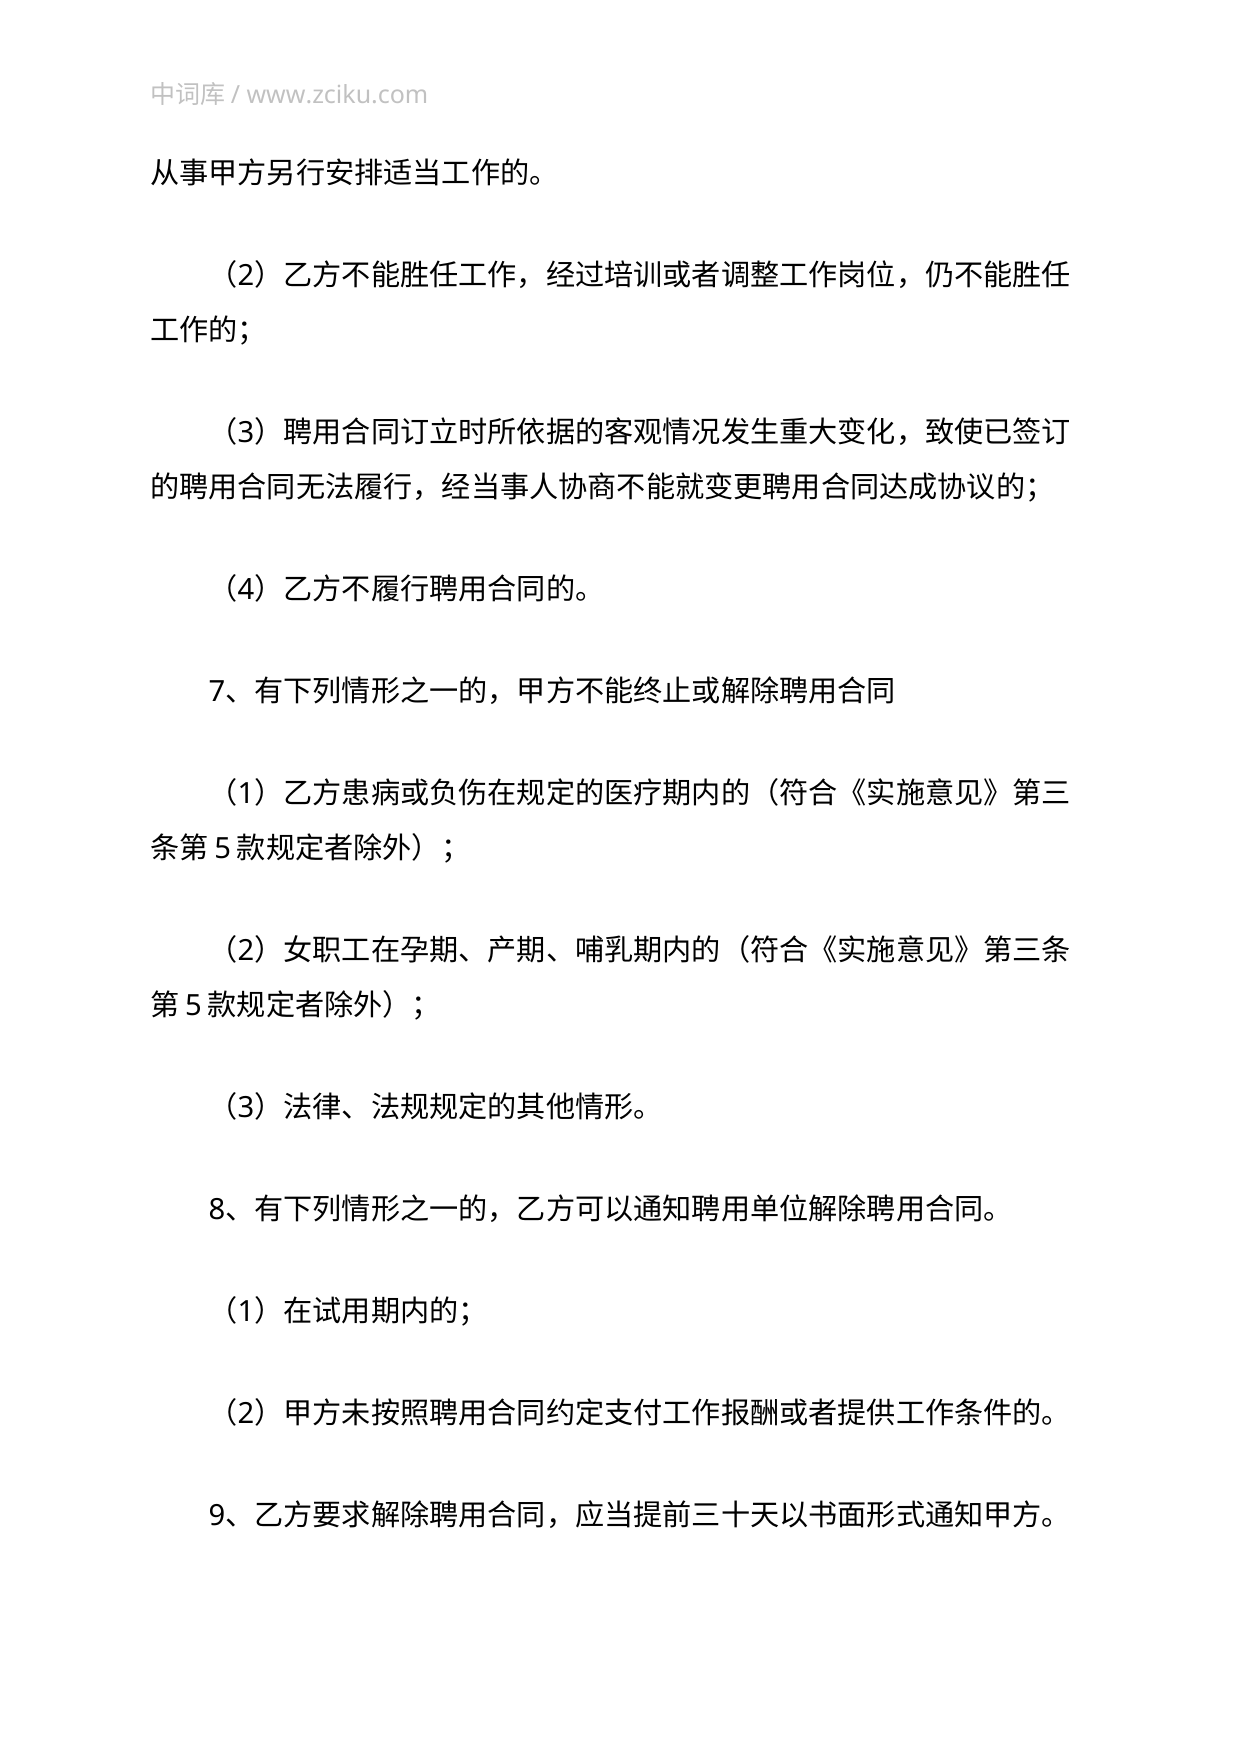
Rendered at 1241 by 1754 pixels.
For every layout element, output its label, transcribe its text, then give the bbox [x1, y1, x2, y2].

text （1）在试用期内的； [150, 1287, 1090, 1329]
text （3）法律、法规规定的其他情形。 [150, 1083, 1090, 1126]
text 9、乙方要求解除聘用合同，应当提前三十天以书面形式通知甲方。 [150, 1491, 1090, 1533]
text （2）乙方不能胜任工作，经过培训或者调整工作岗位，仍不能胜任工作的； [150, 252, 1090, 349]
text （2）女职工在孕期、产期、哺乳期内的（符合《实施意见》第三条第5款规定者除外）； [150, 926, 1090, 1024]
text （1）乙方患病或负伤在规定的医疗期内的（符合《实施意见》第三条第5款规定者除外）； [150, 769, 1090, 867]
text （4）乙方不履行聘用合同的。 [150, 565, 1090, 608]
text 7、有下列情形之一的，甲方不能终止或解除聘用合同 [150, 667, 1090, 710]
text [150, 150, 1090, 192]
text 8、有下列情形之一的，乙方可以通知聘用单位解除聘用合同。 [150, 1185, 1090, 1228]
text （3）聘用合同订立时所依据的客观情况发生重大变化，致使已签订的聘用合同无法履行，经当事人协商不能就变更聘用合同达成协议的； [150, 408, 1090, 506]
text （2）甲方未按照聘用合同约定支付工作报酬或者提供工作条件的。 [150, 1389, 1090, 1432]
